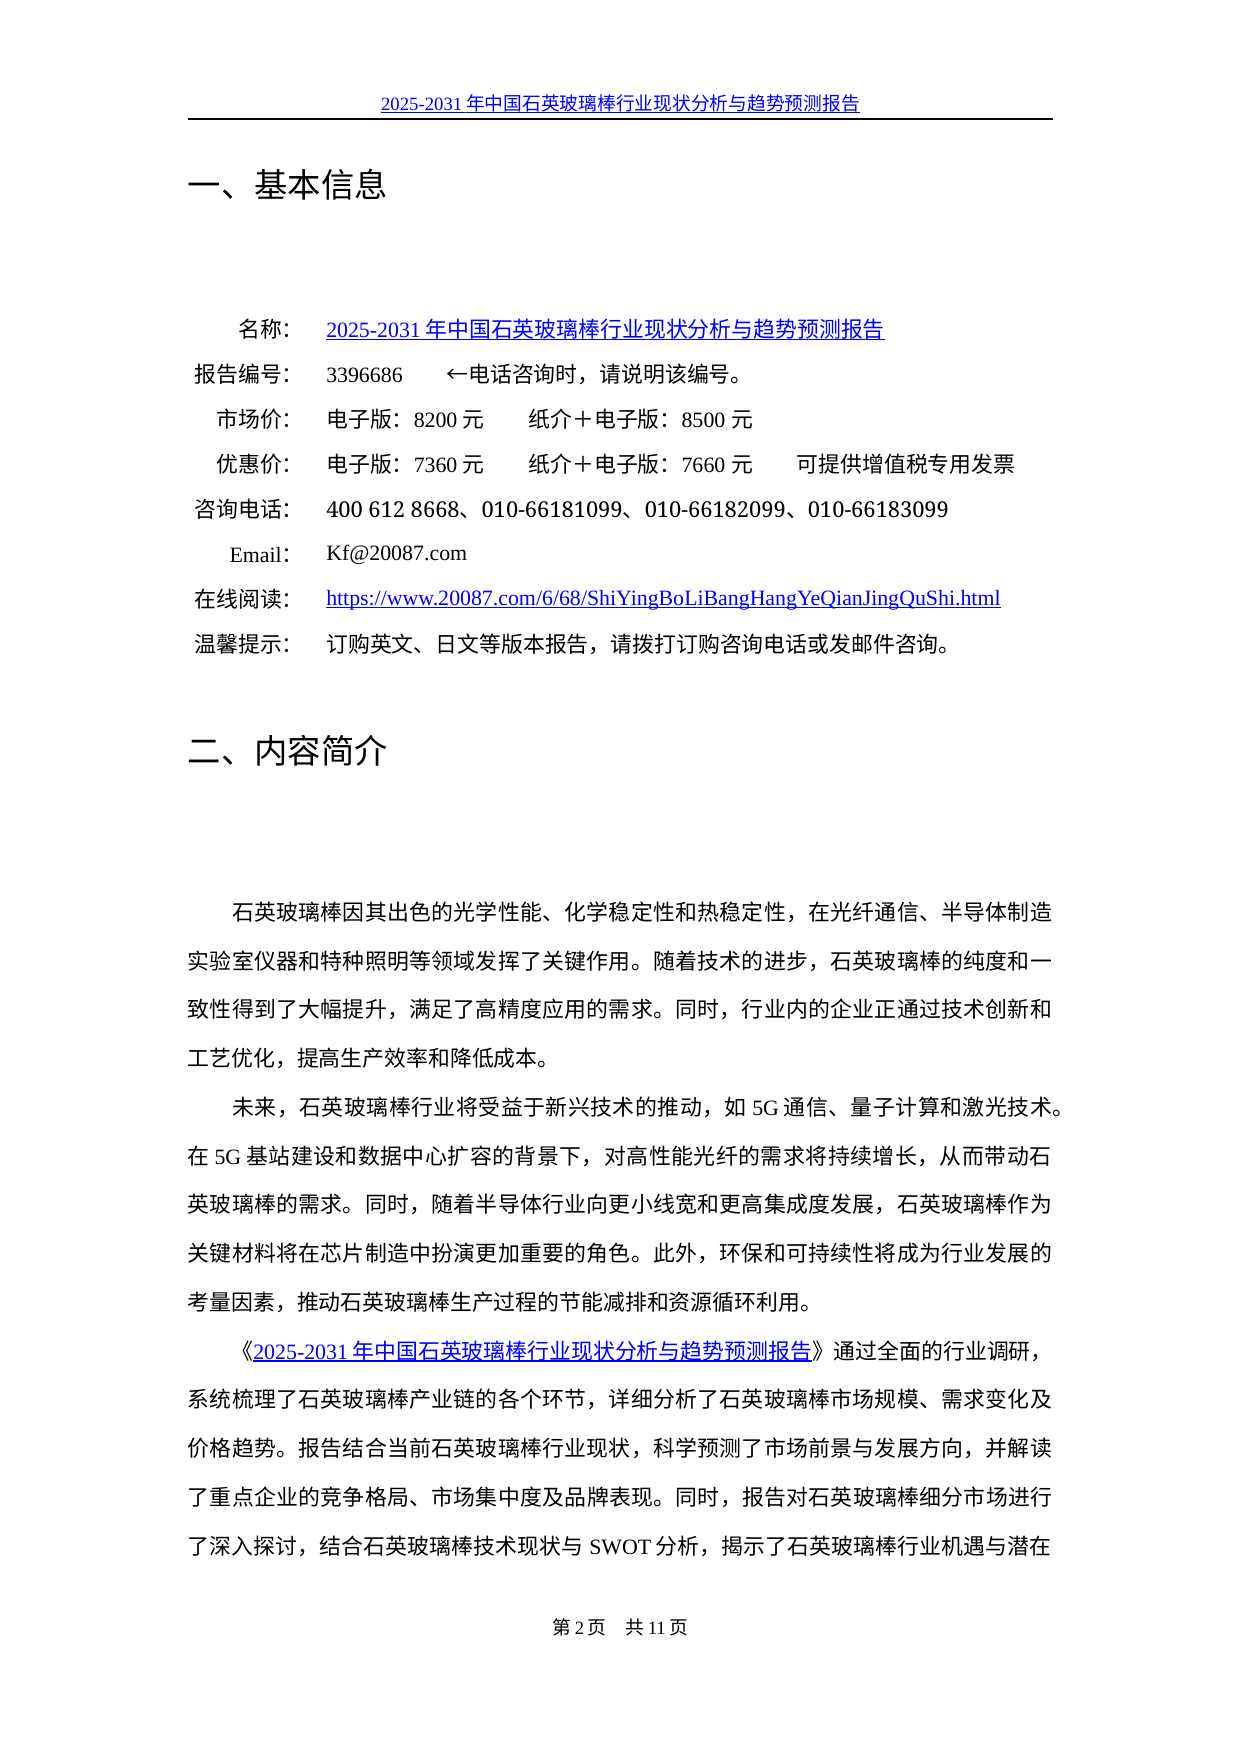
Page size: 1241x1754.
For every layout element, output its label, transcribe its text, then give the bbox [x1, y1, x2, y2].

table_header 2025-2031年中国石英玻璃棒行业现状分析与趋势预测报告 [315, 312, 1073, 357]
table_cell 报告编号： [167, 357, 315, 402]
table_cell 订购英文、日文等版本报告，请拨打订购咨询电话或发邮件咨询。 [315, 627, 1073, 672]
table_cell 电子版：7360 元 纸介＋电子版：7660 元 可提供增值税专用发票 [315, 447, 1073, 492]
table_cell Email： [167, 537, 315, 582]
table_cell 在线阅读： [167, 582, 315, 627]
table_cell 电子版：8200 元 纸介＋电子版：8500 元 [315, 402, 1073, 447]
table_cell [315, 582, 1073, 627]
table_cell 400 612 8668、010-66181099、010-66182099、010-66183099 [315, 492, 1073, 537]
title 二、内容简介 [187, 717, 1053, 782]
table_cell 咨询电话： [167, 492, 315, 537]
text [187, 894, 1053, 1561]
table_cell 温馨提示： [167, 627, 315, 672]
table_cell 3396686 ←电话咨询时，请说明该编号。 [315, 357, 1073, 402]
table_cell 市场价： [167, 402, 315, 447]
table_cell 优惠价： [167, 447, 315, 492]
title 一、基本信息 [187, 150, 1053, 215]
table_header 名称： [167, 312, 315, 357]
table_cell Kf@20087.com [315, 537, 1073, 582]
